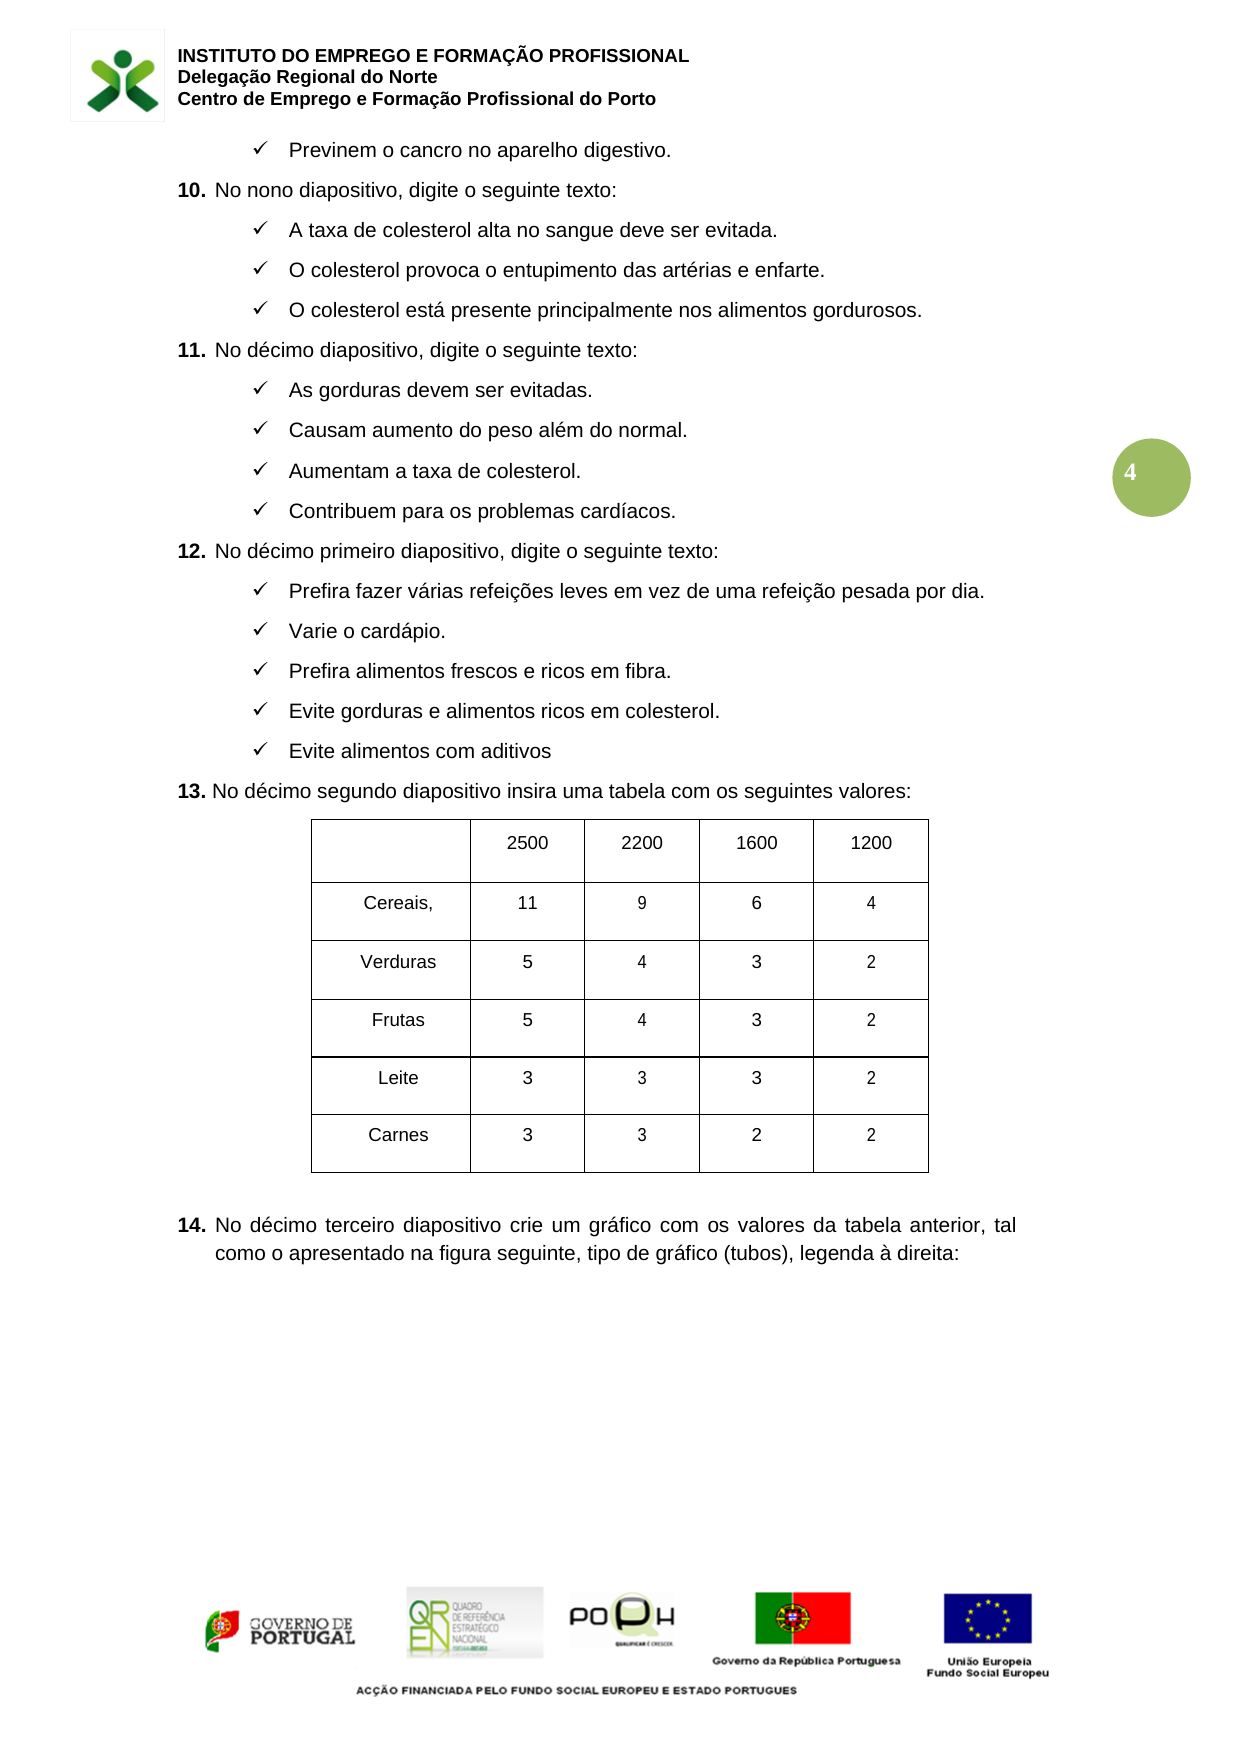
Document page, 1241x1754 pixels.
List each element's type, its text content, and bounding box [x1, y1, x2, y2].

table_header [312, 820, 470, 882]
table_cell 3 [700, 1000, 813, 1056]
table_cell 4 [585, 941, 699, 998]
table_header 2500 [471, 820, 584, 882]
list No décimo primeiro diapositivo, digite o seguinte texto: [177, 539, 1063, 563]
table_cell 3 [700, 941, 813, 998]
table_cell Carnes [312, 1115, 470, 1172]
list Aumentam a taxa de colesterol. [252, 458, 1063, 482]
table_cell 2 [814, 1115, 928, 1172]
table_header 2200 [585, 820, 699, 882]
table_cell Leite [312, 1058, 470, 1114]
table_cell 3 [471, 1115, 584, 1172]
list Evite alimentos com aditivos [252, 739, 1063, 763]
picture [69, 28, 166, 123]
list Contribuem para os problemas cardíacos. [252, 498, 1063, 523]
list Prefira alimentos frescos e ricos em fibra. [252, 659, 1063, 683]
table_cell 5 [471, 1000, 584, 1056]
table_cell 3 [700, 1058, 813, 1114]
list No nono diapositivo, digite o seguinte texto: [177, 178, 1063, 202]
table_header 1600 [700, 820, 813, 882]
list No décimo diapositivo, digite o seguinte texto: [177, 338, 1063, 362]
table_header 1200 [814, 820, 928, 882]
list Causam aumento do peso além do normal. [252, 418, 1063, 442]
list O colesterol está presente principalmente nos alimentos gordurosos. [252, 298, 1063, 322]
table_cell Verduras [312, 941, 470, 998]
list As gorduras devem ser evitadas. [252, 378, 1063, 402]
table_cell 5 [471, 941, 584, 998]
table_cell 11 [471, 883, 584, 940]
picture [177, 1579, 1061, 1728]
list No décimo terceiro diapositivo crie um gráfico com os valores da tabela anterior, tal como o apresentado na figura seguinte, tipo de gráfico (tubos), legenda à direita: [177, 1213, 1017, 1264]
text 13. No décimo segundo diapositivo insira uma tabela com os seguintes valores: [177, 779, 1063, 803]
table_cell 2 [814, 941, 928, 998]
table_cell 4 [585, 1000, 699, 1056]
table_cell 3 [585, 1115, 699, 1172]
table_cell 9 [585, 883, 699, 940]
table_cell 2 [814, 1000, 928, 1056]
list Evite gorduras e alimentos ricos em colesterol. [252, 699, 1063, 723]
table_cell 2 [700, 1115, 813, 1172]
list Prefira fazer várias refeições leves em vez de uma refeição pesada por dia. [252, 579, 1063, 603]
table_cell 2 [814, 1058, 928, 1114]
list A taxa de colesterol alta no sangue deve ser evitada. [252, 218, 1063, 242]
table_cell Frutas [312, 1000, 470, 1056]
list O colesterol provoca o entupimento das artérias e enfarte. [252, 258, 1063, 282]
table_cell 3 [585, 1058, 699, 1114]
table_cell 6 [700, 883, 813, 940]
list Previnem o cancro no aparelho digestivo. [252, 138, 1063, 162]
table_cell 3 [471, 1058, 584, 1114]
list Varie o cardápio. [252, 619, 1063, 643]
table_cell 4 [814, 883, 928, 940]
table_cell Cereais, [312, 883, 470, 940]
